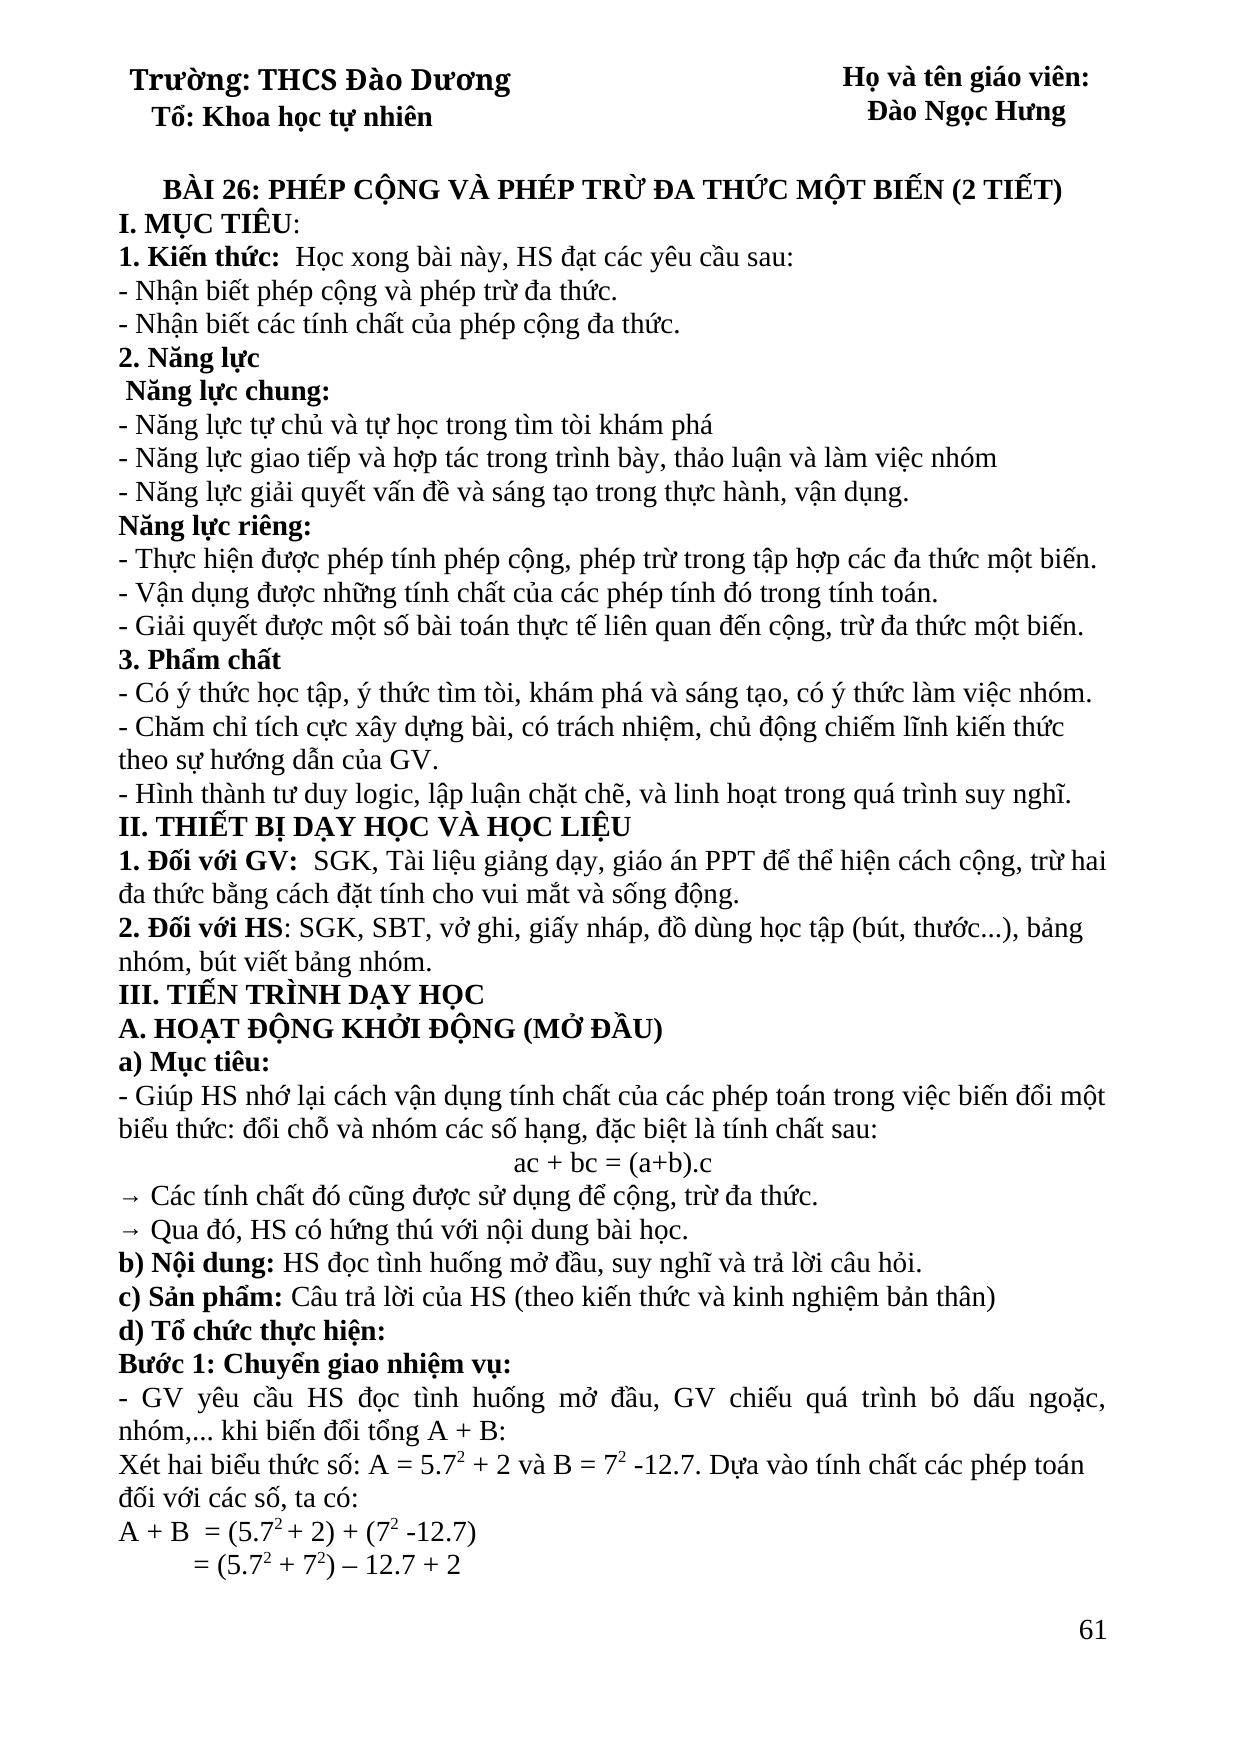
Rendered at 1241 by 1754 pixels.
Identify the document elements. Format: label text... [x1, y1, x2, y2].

text Các tính chất đó cũng được sử dụng để cộng, trừ đa thức. [118, 1178, 1107, 1212]
text - Có ý thức học tập, ý thức tìm tòi, khám phá và sáng tạo, có ý thức làm việc nhóm. [118, 675, 1107, 709]
text A + B = (5.72 + 2) + (72 -12.7) [118, 1514, 1107, 1547]
text - Giúp HS nhớ lại cách vận dụng tính chất của các phép toán trong việc biến đổi một biểu thức: đổi chỗ và nhóm các số hạng, đặc biệt là tính chất sau: [118, 1078, 1107, 1145]
text ac + bc = (a+b).c [118, 1145, 1107, 1178]
text BÀI 26: PHÉP CỘNG VÀ PHÉP TRỪ ĐA THỨC MỘT BIẾN (2 TIẾT) [118, 172, 1107, 206]
text A. HOẠT ĐỘNG KHỞI ĐỘNG (MỞ ĐẦU) [118, 1011, 1107, 1044]
text - Nhận biết phép cộng và phép trừ đa thức. [118, 273, 1107, 306]
text a) Mục tiêu: [118, 1044, 1107, 1078]
text Xét hai biểu thức số: A = 5.72 + 2 và B = 72 -12.7. Dựa vào tính chất các phép toán đối với các số, ta có: [118, 1447, 1107, 1514]
text II. THIẾT BỊ DẠY HỌC VÀ HỌC LIỆU [118, 809, 1107, 843]
text - GV yêu cầu HS đọc tình huống mở đầu, GV chiếu quá trình bỏ dấu ngoặc, nhóm,... khi biến đổi tổng A + B: [118, 1380, 1107, 1447]
text d) Tổ chức thực hiện: [118, 1313, 1107, 1346]
text 1. Kiến thức: Học xong bài này, HS đạt các yêu cầu sau: [118, 239, 1107, 273]
text = (5.72 + 72) – 12.7 + 2 [118, 1547, 1107, 1581]
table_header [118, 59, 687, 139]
text Năng lực riêng: [118, 508, 1107, 541]
text 1. Đối với GV: SGK, Tài liệu giảng dạy, giáo án PPT để thể hiện cách cộng, trừ hai đa thức bằng cách đặt tính cho vui mắt và sống động. [118, 843, 1107, 910]
text 3. Phẩm chất [118, 642, 1107, 675]
text b) Nội dung: HS đọc tình huống mở đầu, suy nghĩ và trả lời câu hỏi. [118, 1246, 1107, 1279]
text - Năng lực giao tiếp và hợp tác trong trình bày, thảo luận và làm việc nhóm [118, 441, 1107, 474]
text 2. Đối với HS: SGK, SBT, vở ghi, giấy nháp, đồ dùng học tập (bút, thước...), bảng nhóm, bút viết bảng nhóm. [118, 910, 1107, 977]
text - Hình thành tư duy logic, lập luận chặt chẽ, và linh hoạt trong quá trình suy nghĩ. [118, 776, 1107, 809]
text Bước 1: Chuyển giao nhiệm vụ: [118, 1346, 1107, 1380]
text c) Sản phẩm: Câu trả lời của HS (theo kiến thức và kinh nghiệm bản thân) [118, 1279, 1107, 1313]
text Qua đó, HS có hứng thú với nội dung bài học. [118, 1212, 1107, 1246]
text - Chăm chỉ tích cực xây dựng bài, có trách nhiệm, chủ động chiếm lĩnh kiến thức theo sự hướng dẫn của GV. [118, 709, 1107, 776]
text Năng lực chung: [118, 373, 1107, 407]
text - Năng lực tự chủ và tự học trong tìm tòi khám phá [118, 407, 1107, 441]
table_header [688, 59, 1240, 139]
text - Nhận biết các tính chất của phép cộng đa thức. [118, 306, 1107, 340]
text - Giải quyết được một số bài toán thực tế liên quan đến cộng, trừ đa thức một biến. [118, 608, 1107, 642]
text - Năng lực giải quyết vấn đề và sáng tạo trong thực hành, vận dụng. [118, 474, 1107, 508]
text - Thực hiện được phép tính phép cộng, phép trừ trong tập hợp các đa thức một biến. - Vận dụng được những tính chất của các phép tính đó trong tính toán. [118, 541, 1107, 608]
text III. TIẾN TRÌNH DẠY HỌC [118, 977, 1107, 1011]
text I. MỤC TIÊU: [118, 206, 1107, 239]
text 2. Năng lực [118, 340, 1107, 373]
